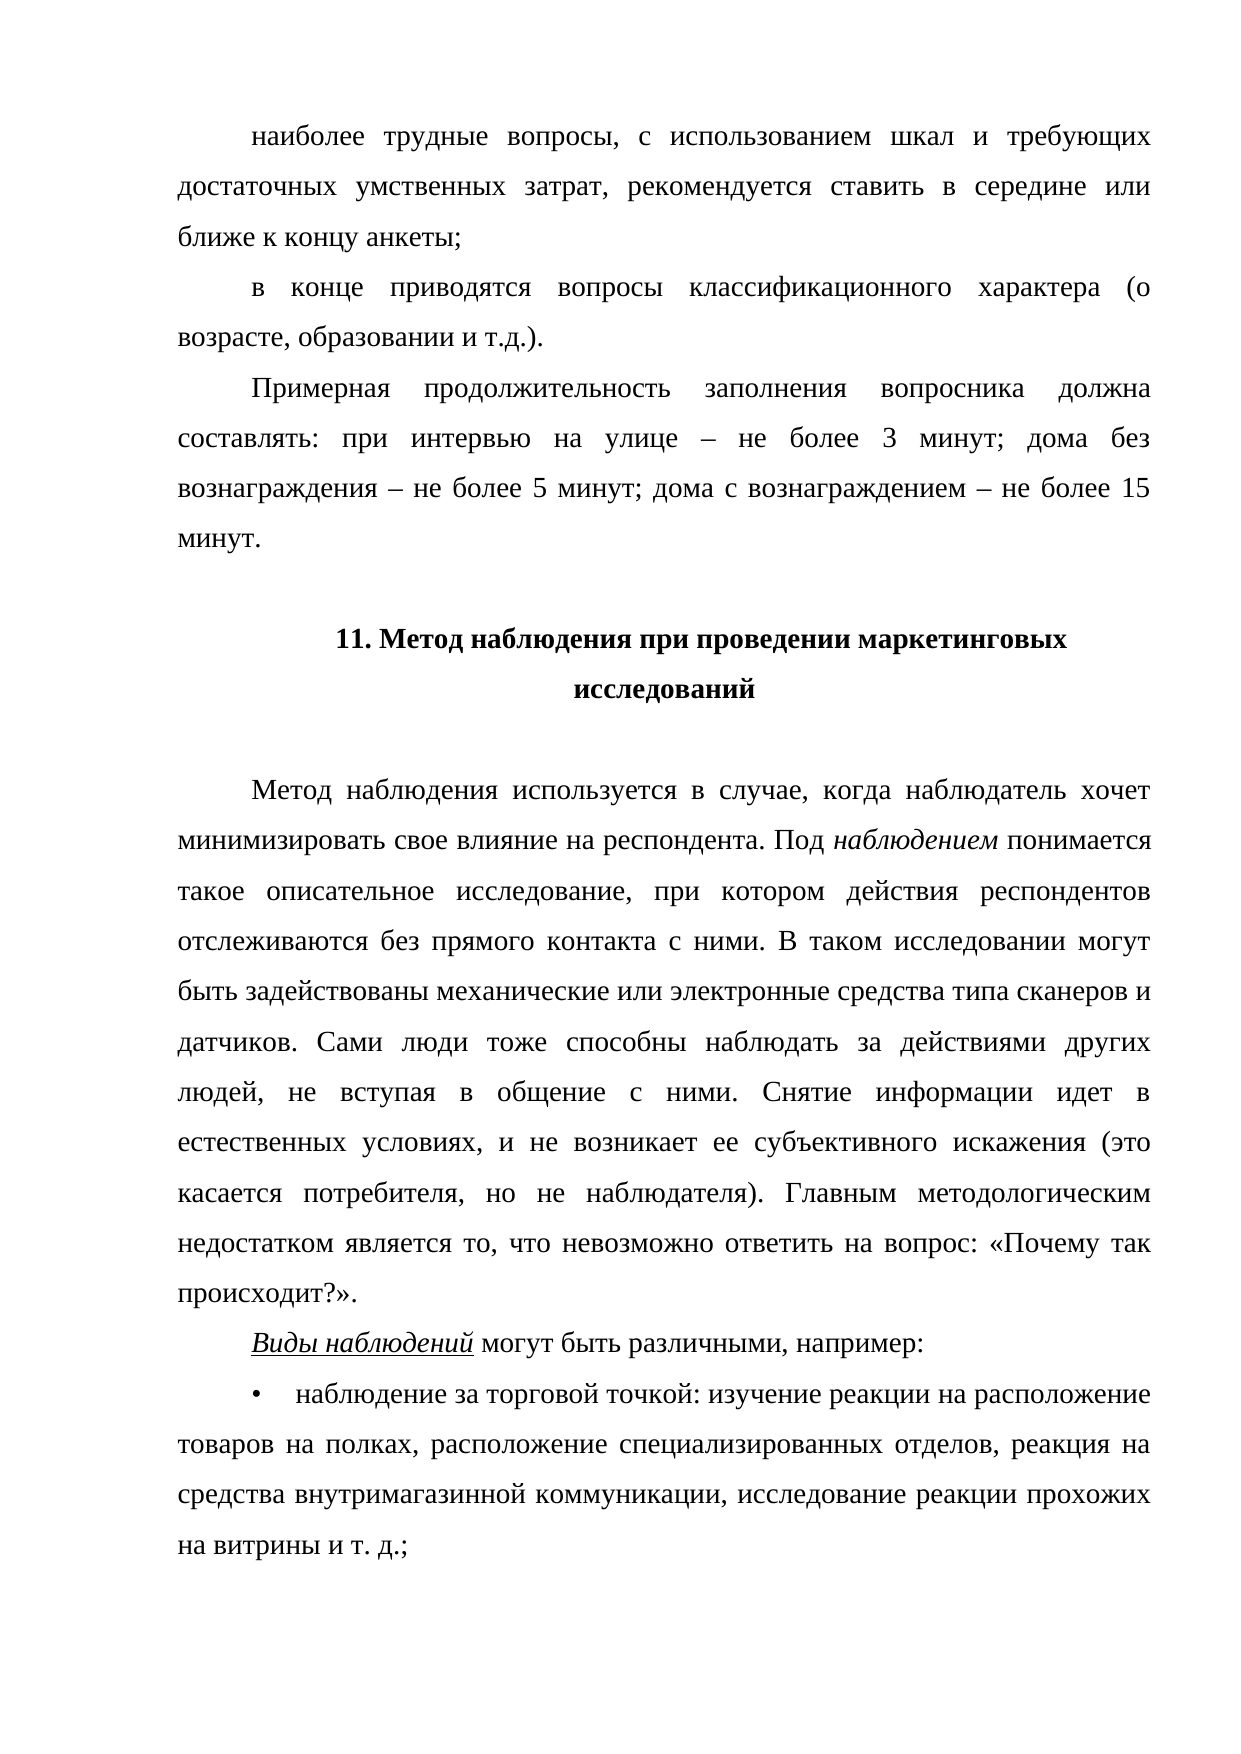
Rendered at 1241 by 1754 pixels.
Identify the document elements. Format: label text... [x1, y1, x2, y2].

text в конце приводятся вопросы классификационного характера (о возрасте, образовании и т.д.). [177, 269, 1152, 353]
text Метод наблюдения используется в случае, когда наблюдатель хочет минимизировать свое влияние на респондента. Под наблюдением понимается такое описательное исследование, при котором действия респондентов отслеживаются без прямого контакта с ними. В таком исследовании могут быть задействованы механические или электронные средства типа сканеров и датчиков. Сами люди тоже способны наблюдать за действиями других людей, не вступая в общение с ними. Снятие информации идет в естественных условиях, и не возникает ее субъективного искажения (это касается потребителя, но не наблюдателя). Главным методологическим недостатком является то, что невозможно ответить на вопрос: «Почему так происходит?». [177, 772, 1152, 1309]
text Примерная продолжительность заполнения вопросника должна составлять: при интервью на улице – не более 3 минут; дома без вознаграждения – не более 5 минут; дома с вознаграждением – не более 15 минут. [177, 370, 1152, 554]
text Виды наблюдений могут быть различными, например: [177, 1326, 1152, 1359]
text наиболее трудные вопросы, с использованием шкал и требующих достаточных умственных затрат, рекомендуется ставить в середине или ближе к концу анкеты; [177, 118, 1152, 252]
text 11. Метод наблюдения при проведении маркетинговых исследований [177, 621, 1152, 705]
text • наблюдение за торговой точкой: изучение реакции на расположение товаров на полках, расположение специализированных отделов, реакция на средства внутримагазинной коммуникации, исследование реакции прохожих на витрины и т. д.; [177, 1376, 1152, 1560]
